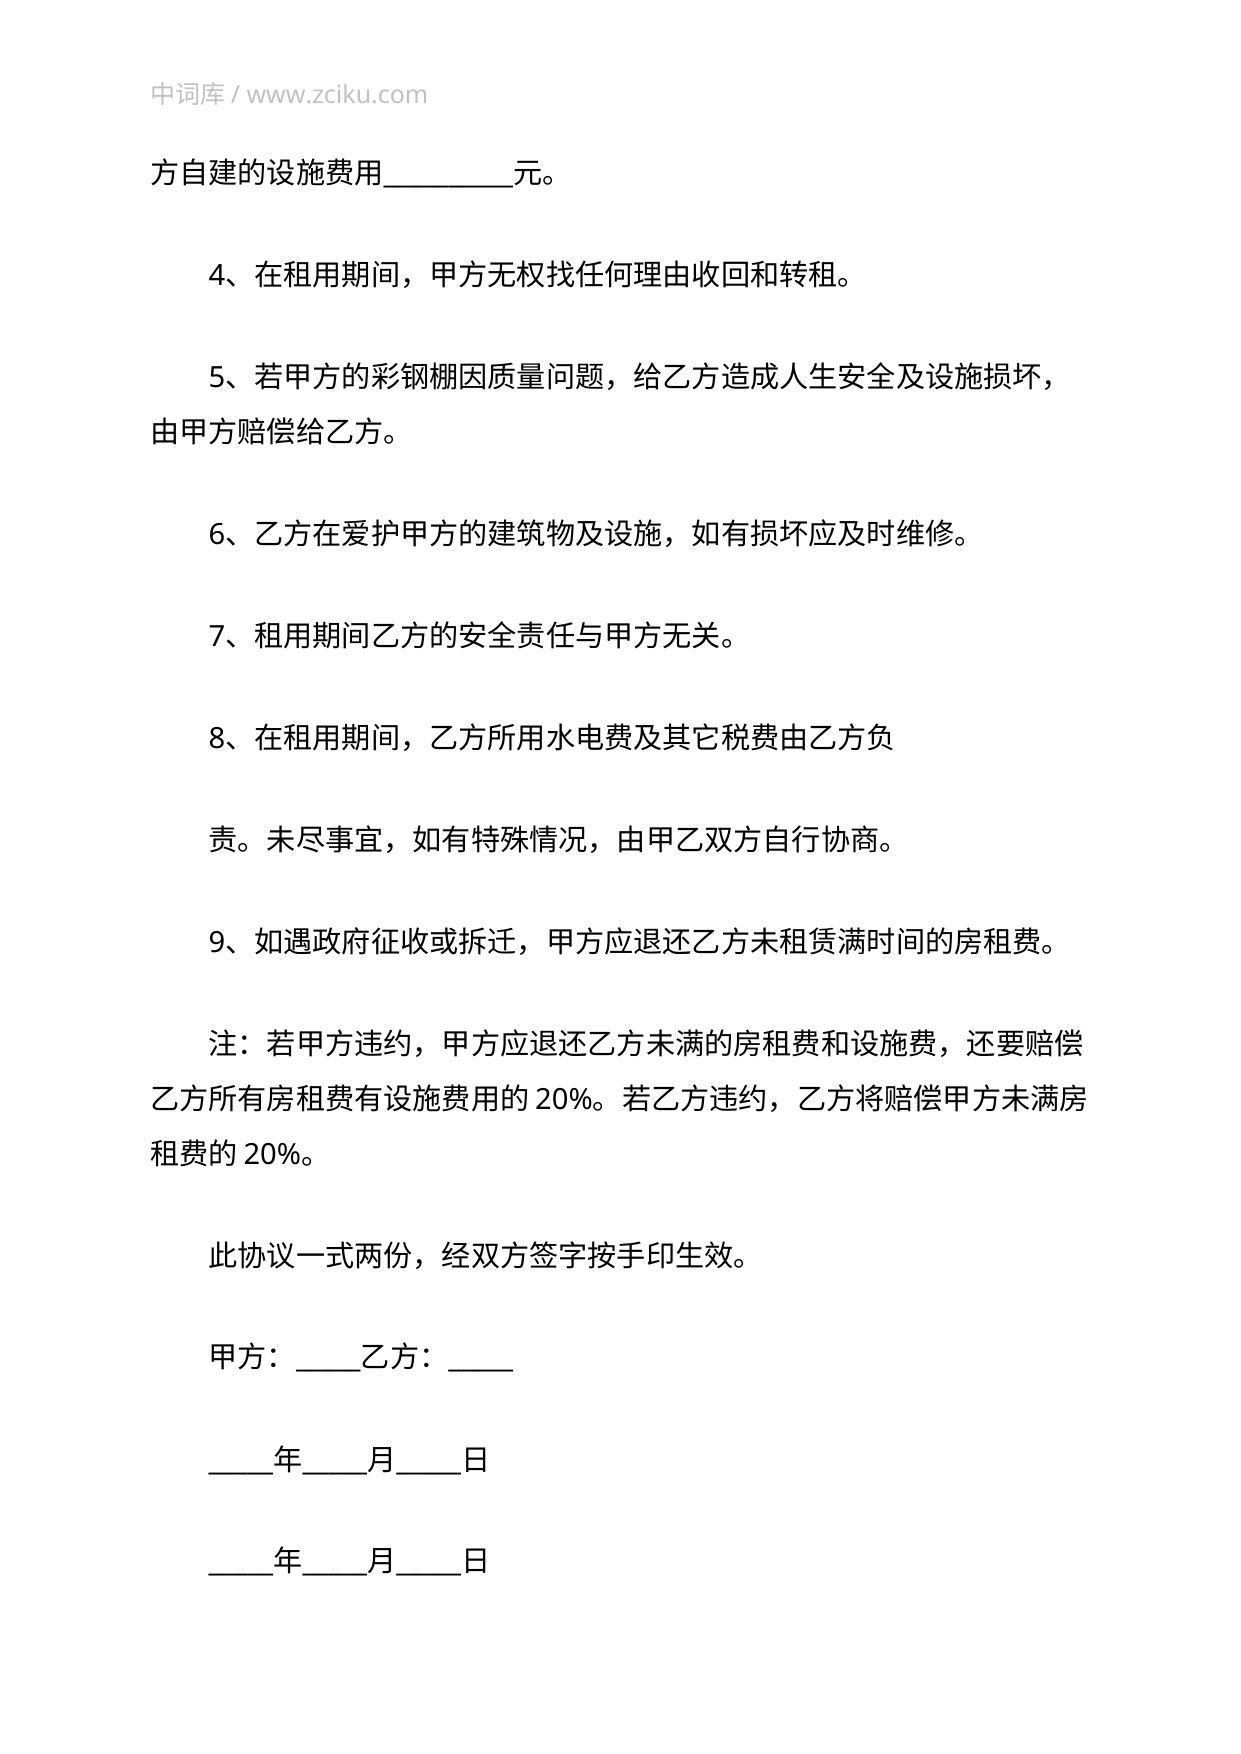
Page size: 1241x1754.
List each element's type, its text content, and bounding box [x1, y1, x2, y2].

text 责。未尽事宜，如有特殊情况，由甲乙双方自行协商。 [150, 817, 1090, 859]
text 注：若甲方违约，甲方应退还乙方未满的房租费和设施费，还要赔偿乙方所有房租费有设施费用的20%。若乙方违约，乙方将赔偿甲方未满房租费的20%。 [150, 1020, 1090, 1173]
text 5、若甲方的彩钢棚因质量问题，给乙方造成人生安全及设施损坏，由甲方赔偿给乙方。 [150, 354, 1090, 451]
text _____年_____月_____日 [150, 1436, 1090, 1478]
text 7、租用期间乙方的安全责任与甲方无关。 [150, 613, 1090, 655]
text 6、乙方在爱护甲方的建筑物及设施，如有损坏应及时维修。 [150, 511, 1090, 553]
text 4、在租用期间，甲方无权找任何理由收回和转租。 [150, 252, 1090, 294]
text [150, 150, 1090, 192]
text _____年_____月_____日 [150, 1538, 1090, 1580]
text 此协议一式两份，经双方签字按手印生效。 [150, 1232, 1090, 1274]
text 9、如遇政府征收或拆迁，甲方应退还乙方未租赁满时间的房租费。 [150, 918, 1090, 961]
text 8、在租用期间，乙方所用水电费及其它税费由乙方负 [150, 715, 1090, 757]
text 甲方：_____乙方：_____ [150, 1334, 1090, 1376]
